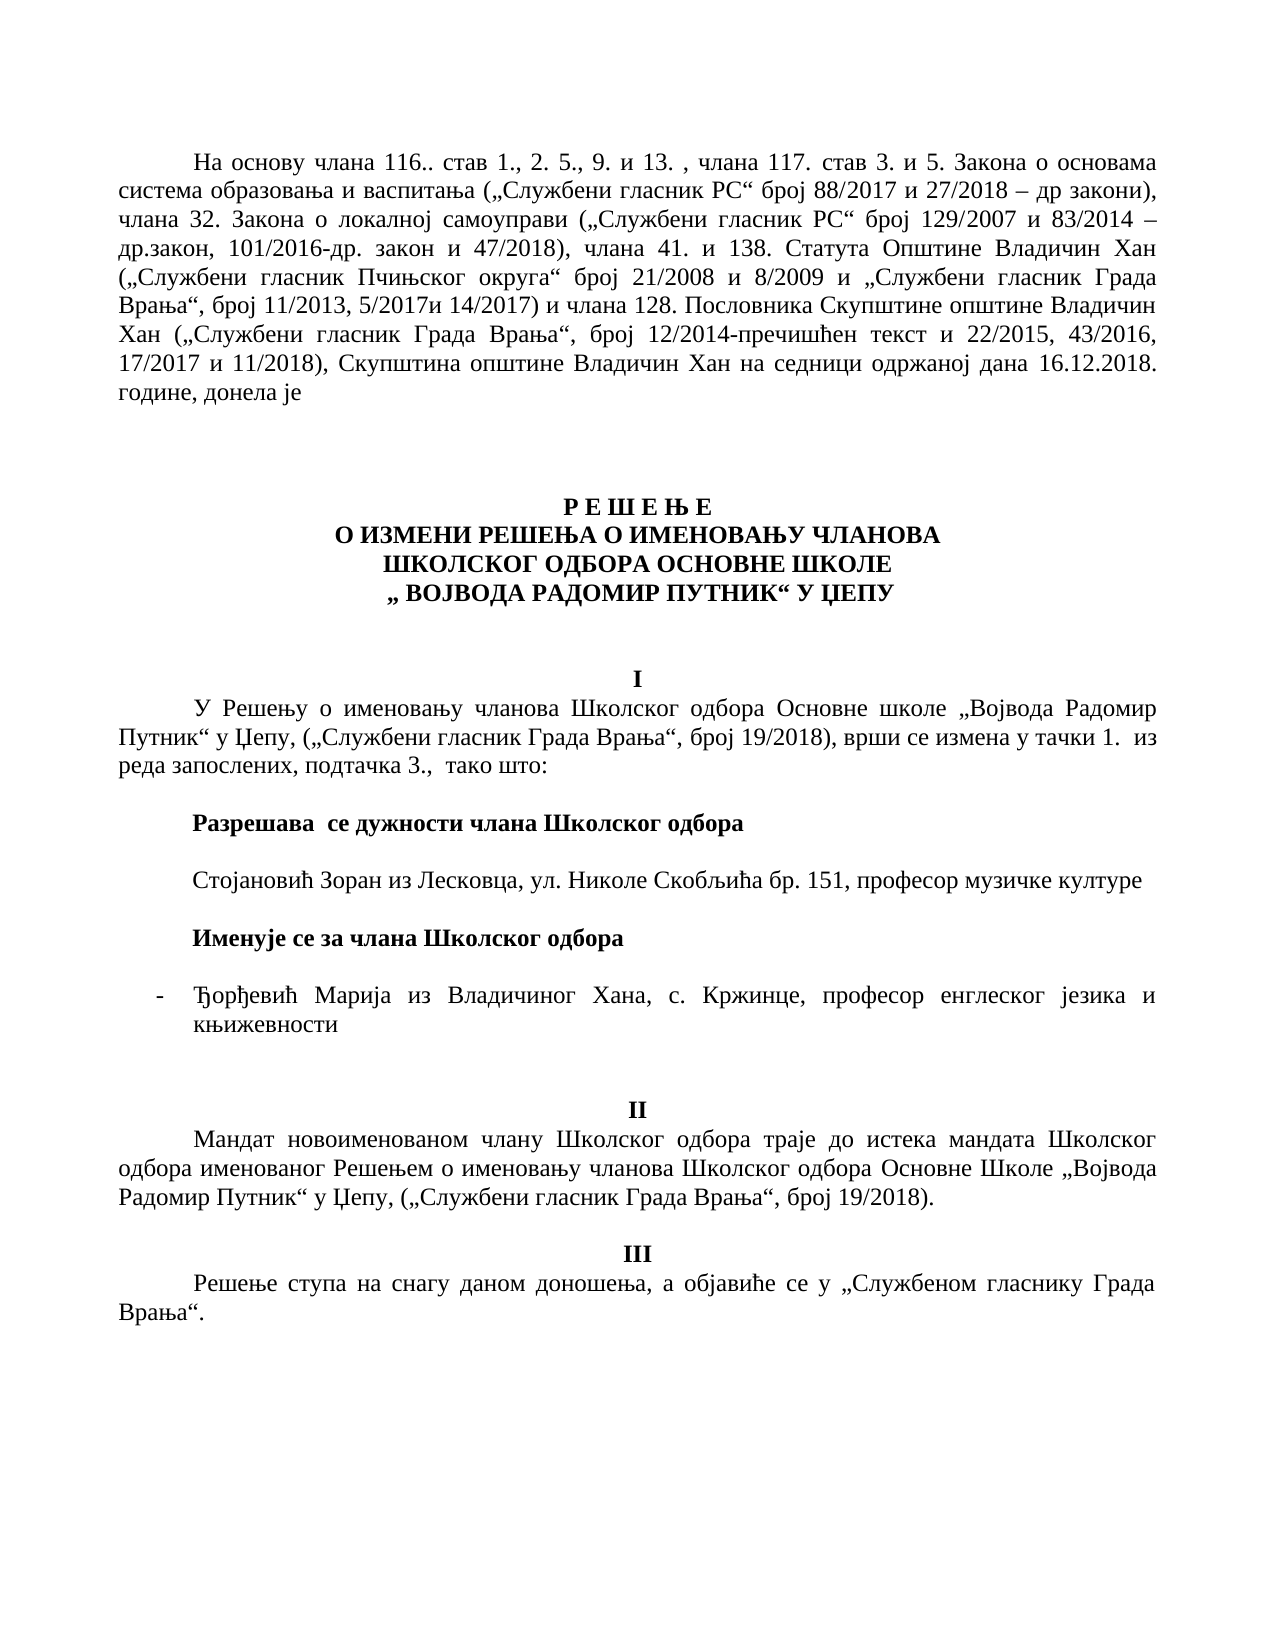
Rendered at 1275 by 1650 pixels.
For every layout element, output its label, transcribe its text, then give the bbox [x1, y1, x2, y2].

text I [118, 664, 1157, 693]
list Ђорђевић Марија из Владичиног Хана, с. Кржинце, професор енглеског језика и књижевности [156, 981, 1157, 1038]
text Р Е Ш Е Њ Е [118, 492, 1157, 521]
text Решење ступа на снагу даном доношења, а објавиће се у „Службеном гласнику Града Врања“. [118, 1268, 1157, 1326]
text О ИЗМЕНИ РЕШЕЊА О ИМЕНОВАЊУ ЧЛАНОВА [118, 521, 1157, 549]
text II [118, 1096, 1157, 1124]
text У Решењу о именовању чланова Школског одбора Основне школе „Војвода Радомир Путник“ у Џепу, („Службени гласник Града Врања“, број 19/2018), врши се измена у тачки 1. из реда запослених, подтачка 3., тако што: [118, 693, 1157, 779]
text ШКОЛСКОГ ОДБОРА ОСНОВНЕ ШКОЛЕ [118, 549, 1157, 578]
text Мандат новоименованом члану Школског одбора траје до истека мандата Школског одбора именованог Решењем о именовању чланова Школског одбора Основне Школе „Војвода Радомир Путник“ у Џепу, („Службени гласник Града Врања“, број 19/2018). [118, 1124, 1157, 1211]
text Стојановић Зоран из Лесковца, ул. Николе Скобљића бр. 151, професор музичке културе [118, 866, 1157, 894]
text „ ВОЈВОДА РАДОМИР ПУТНИК“ У ЏЕПУ [118, 578, 1157, 607]
text III [118, 1239, 1157, 1268]
text На основу члана 116.. став 1., 2. 5., 9. и 13. , члана 117. став 3. и 5. Закона о основама система образовања и васпитања („Службени гласник РС“ број 88/2017 и 27/2018 – др закони), члана 32. Закона о локалној самоуправи („Службени гласник РС“ број 129/2007 и 83/2014 – др.закон, 101/2016-др. закон и 47/2018), члана 41. и 138. Статута Општине Владичин Хан („Службени гласник Пчињског округа“ број 21/2008 и 8/2009 и „Службени гласник Града Врања“, број 11/2013, 5/2017и 14/2017) и члана 128. Пословника Скупштине општине Владичин Хан („Службени гласник Града Врања“, број 12/2014-пречишћен текст и 22/2015, 43/2016, 17/2017 и 11/2018), Скупштина општине Владичин Хан на седници одржаној дана 16.12.2018. године, донела је [118, 147, 1157, 406]
text Разрешава се дужности члана Школског одбора [118, 808, 1157, 837]
text Именује се за члана Школског одбора [118, 923, 1157, 952]
